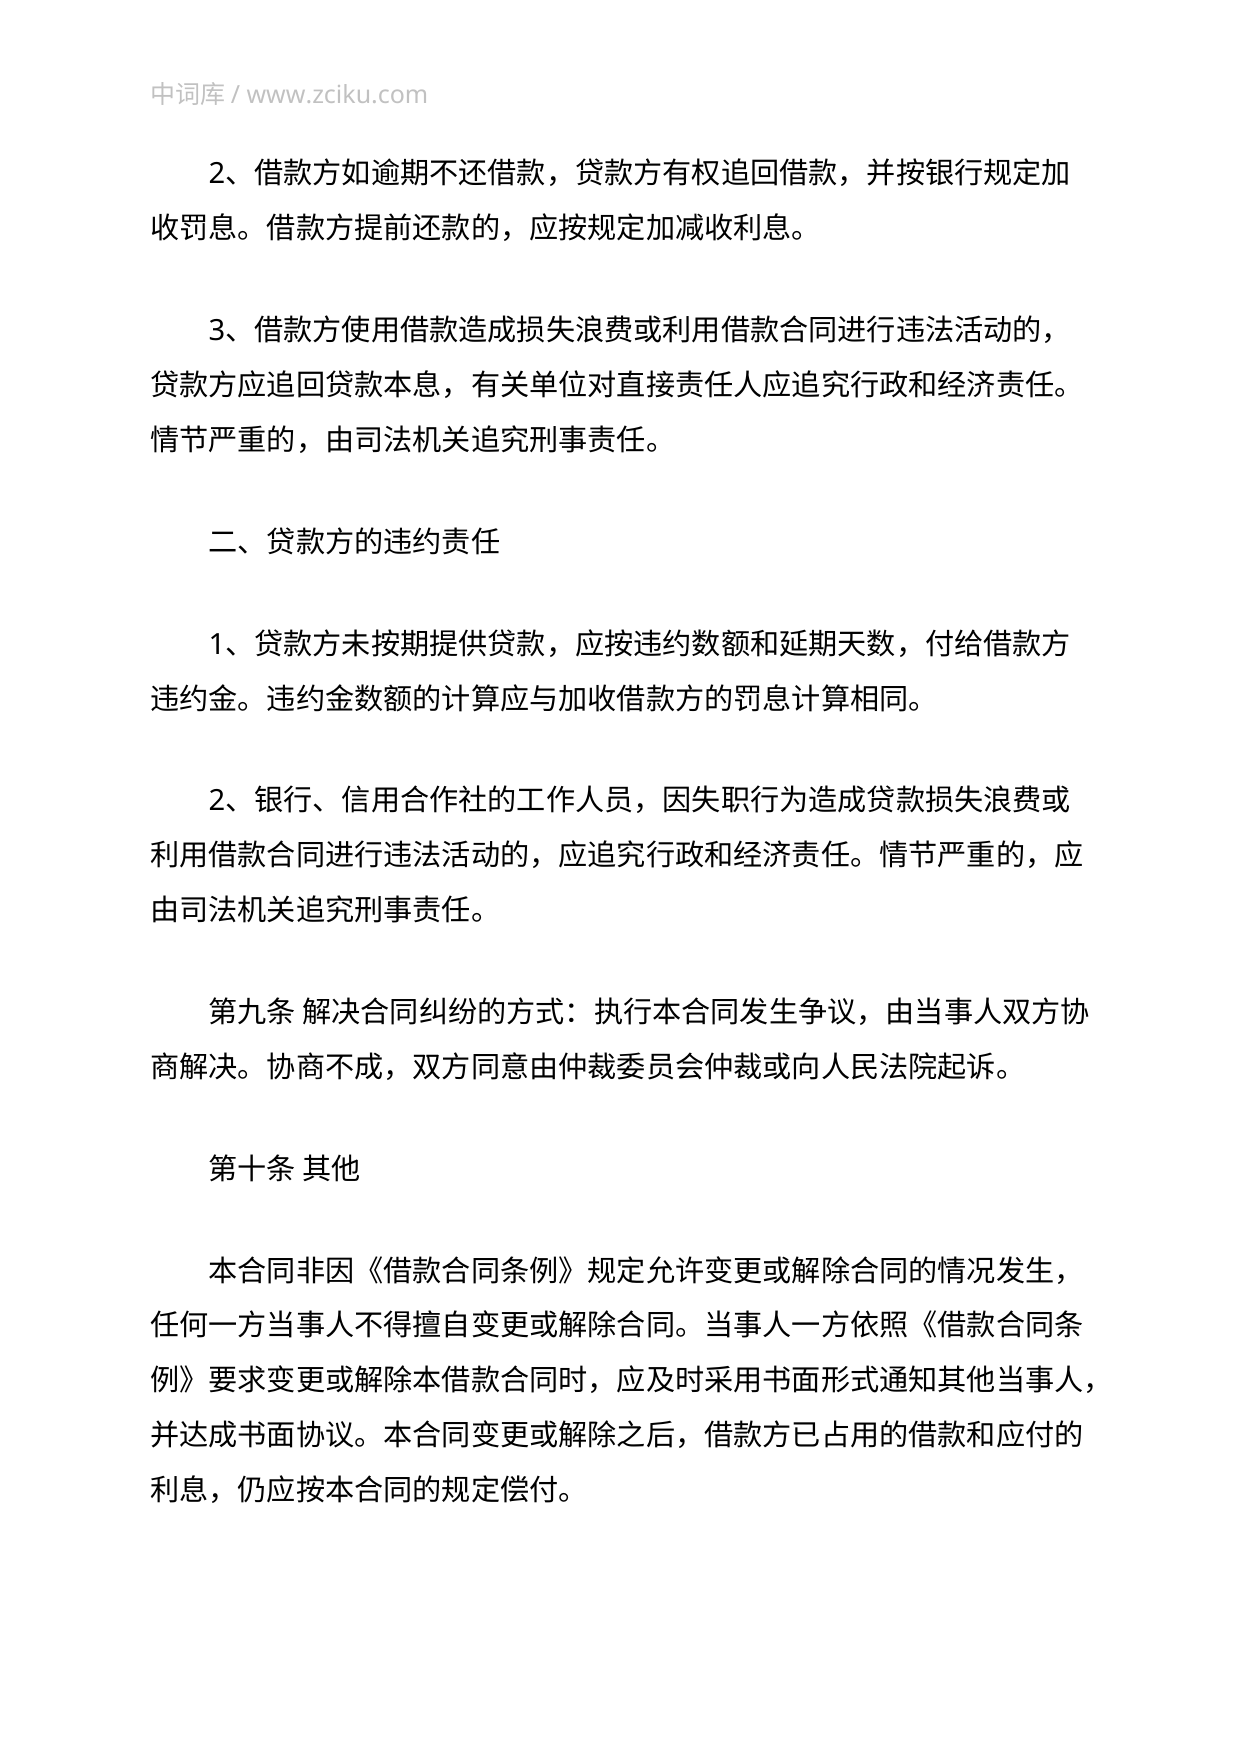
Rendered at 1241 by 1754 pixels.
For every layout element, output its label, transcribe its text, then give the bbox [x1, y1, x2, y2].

text 第九条 解决合同纠纷的方式：执行本合同发生争议，由当事人双方协商解决。协商不成，双方同意由仲裁委员会仲裁或向人民法院起诉。 [150, 989, 1090, 1086]
text 2、银行、信用合作社的工作人员，因失职行为造成贷款损失浪费或利用借款合同进行违法活动的，应追究行政和经济责任。情节严重的，应由司法机关追究刑事责任。 [150, 777, 1090, 929]
text 第十条 其他 [150, 1145, 1090, 1188]
text 本合同非因《借款合同条例》规定允许变更或解除合同的情况发生，任何一方当事人不得擅自变更或解除合同。当事人一方依照《借款合同条例》要求变更或解除本借款合同时，应及时采用书面形式通知其他当事人，并达成书面协议。本合同变更或解除之后，借款方已占用的借款和应付的利息，仍应按本合同的规定偿付。 [150, 1247, 1090, 1509]
text 2、借款方如逾期不还借款，贷款方有权追回借款，并按银行规定加收罚息。借款方提前还款的，应按规定加减收利息。 [150, 150, 1090, 247]
text 二、贷款方的违约责任 [150, 518, 1090, 561]
text 3、借款方使用借款造成损失浪费或利用借款合同进行违法活动的，贷款方应追回贷款本息，有关单位对直接责任人应追究行政和经济责任。情节严重的，由司法机关追究刑事责任。 [150, 307, 1090, 459]
text 1、贷款方未按期提供贷款，应按违约数额和延期天数，付给借款方违约金。违约金数额的计算应与加收借款方的罚息计算相同。 [150, 620, 1090, 717]
